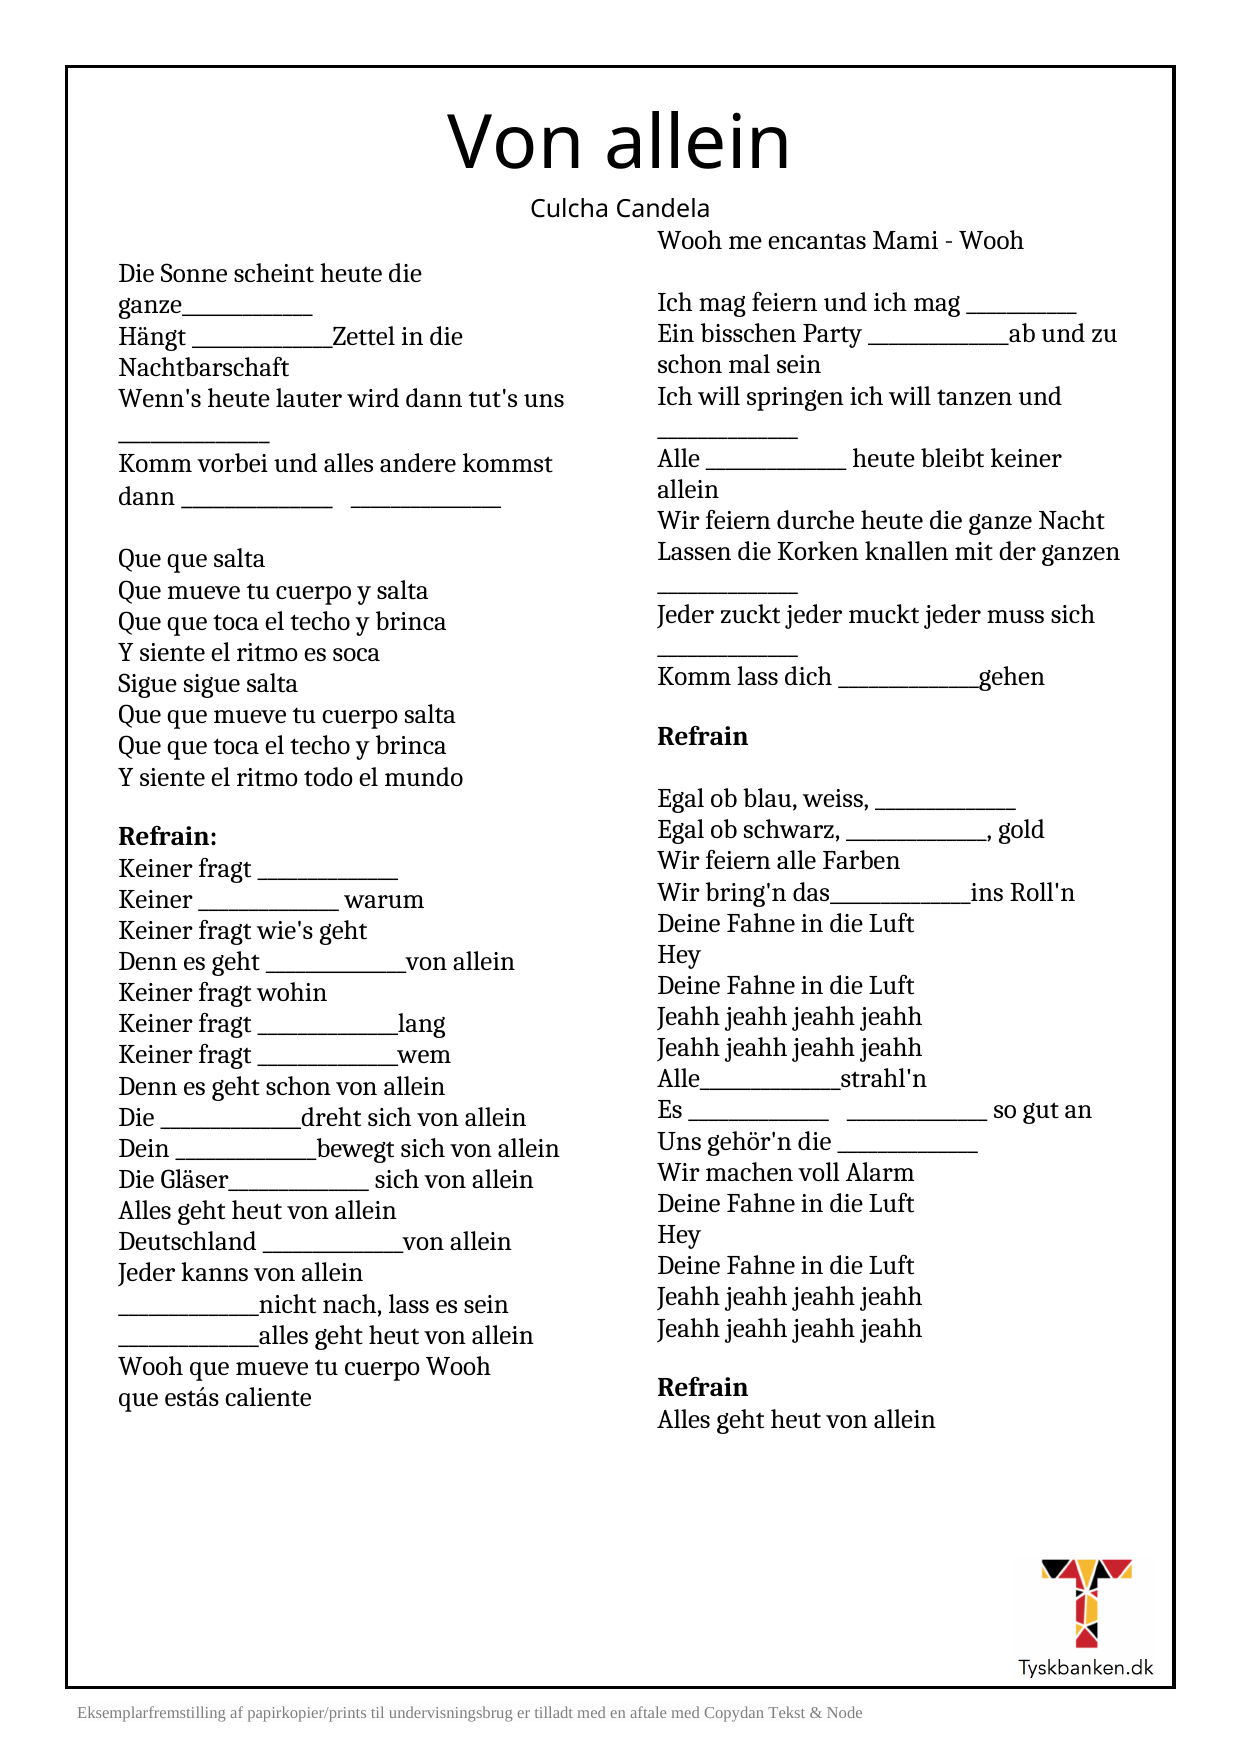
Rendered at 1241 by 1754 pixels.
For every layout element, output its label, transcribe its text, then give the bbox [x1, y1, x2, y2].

text Refrain Alles geht heut von allein [657, 1372, 1122, 1435]
text Ich mag feiern und ich mag ___________ Ein bisschen Party ______________ab und zu schon mal sein Ich will springen ich will tanzen und ______________ Alle ______________ heute bleibt keiner allein Wir feiern durche heute die ganze Nacht Lassen die Korken knallen mit der ganzen ______________ Jeder zuckt jeder muckt jeder muss sich ______________ Komm lass dich ______________gehen [657, 256, 1122, 721]
text Die Sonne scheint heute die ganze_____________ Hängt ______________Zettel in die Nachtbarschaft Wenn's heute lauter wird dann tut's uns ______________ Komm vorbei und alles andere kommst dann ______________ _______________ Que que salta Que mueve tu cuerpo y salta Que que toca el techo y brinca Y siente el ritmo es soca Sigue sigue salta Que que mueve tu cuerpo salta Que que toca el techo y brinca Y siente el ritmo todo el mundo [118, 258, 583, 821]
text que estás caliente [118, 1382, 583, 1413]
text Culcha Candela [118, 191, 1122, 225]
text Refrain Egal ob blau, weiss, ______________ Egal ob schwarz, ______________, gold Wir feiern alle Farben Wir bring'n das______________ins Roll'n Deine Fahne in die Luft Hey Deine Fahne in die Luft Jeahh jeahh jeahh jeahh Jeahh jeahh jeahh jeahh Alle______________strahl'n Es ______________ ______________ so gut an Uns gehör'n die ______________ Wir machen voll Alarm Deine Fahne in die Luft Hey Deine Fahne in die Luft Jeahh jeahh jeahh jeahh Jeahh jeahh jeahh jeahh [657, 721, 1122, 1372]
text Wooh me encantas Mami - Wooh [657, 225, 1122, 256]
text Refrain: Keiner fragt ______________ Keiner ______________ warum Keiner fragt wie's geht Denn es geht ______________von allein Keiner fragt wohin Keiner fragt ______________lang Keiner fragt ______________wem Denn es geht schon von allein Die ______________dreht sich von allein Dein ______________bewegt sich von allein Die Gläser______________ sich von allein Alles geht heut von allein Deutschland ______________von allein Jeder kanns von allein ______________nicht nach, lass es sein ______________alles geht heut von allein Wooh que mueve tu cuerpo Wooh [118, 821, 583, 1382]
picture [1012, 1556, 1155, 1677]
text Von allein [118, 89, 1122, 191]
